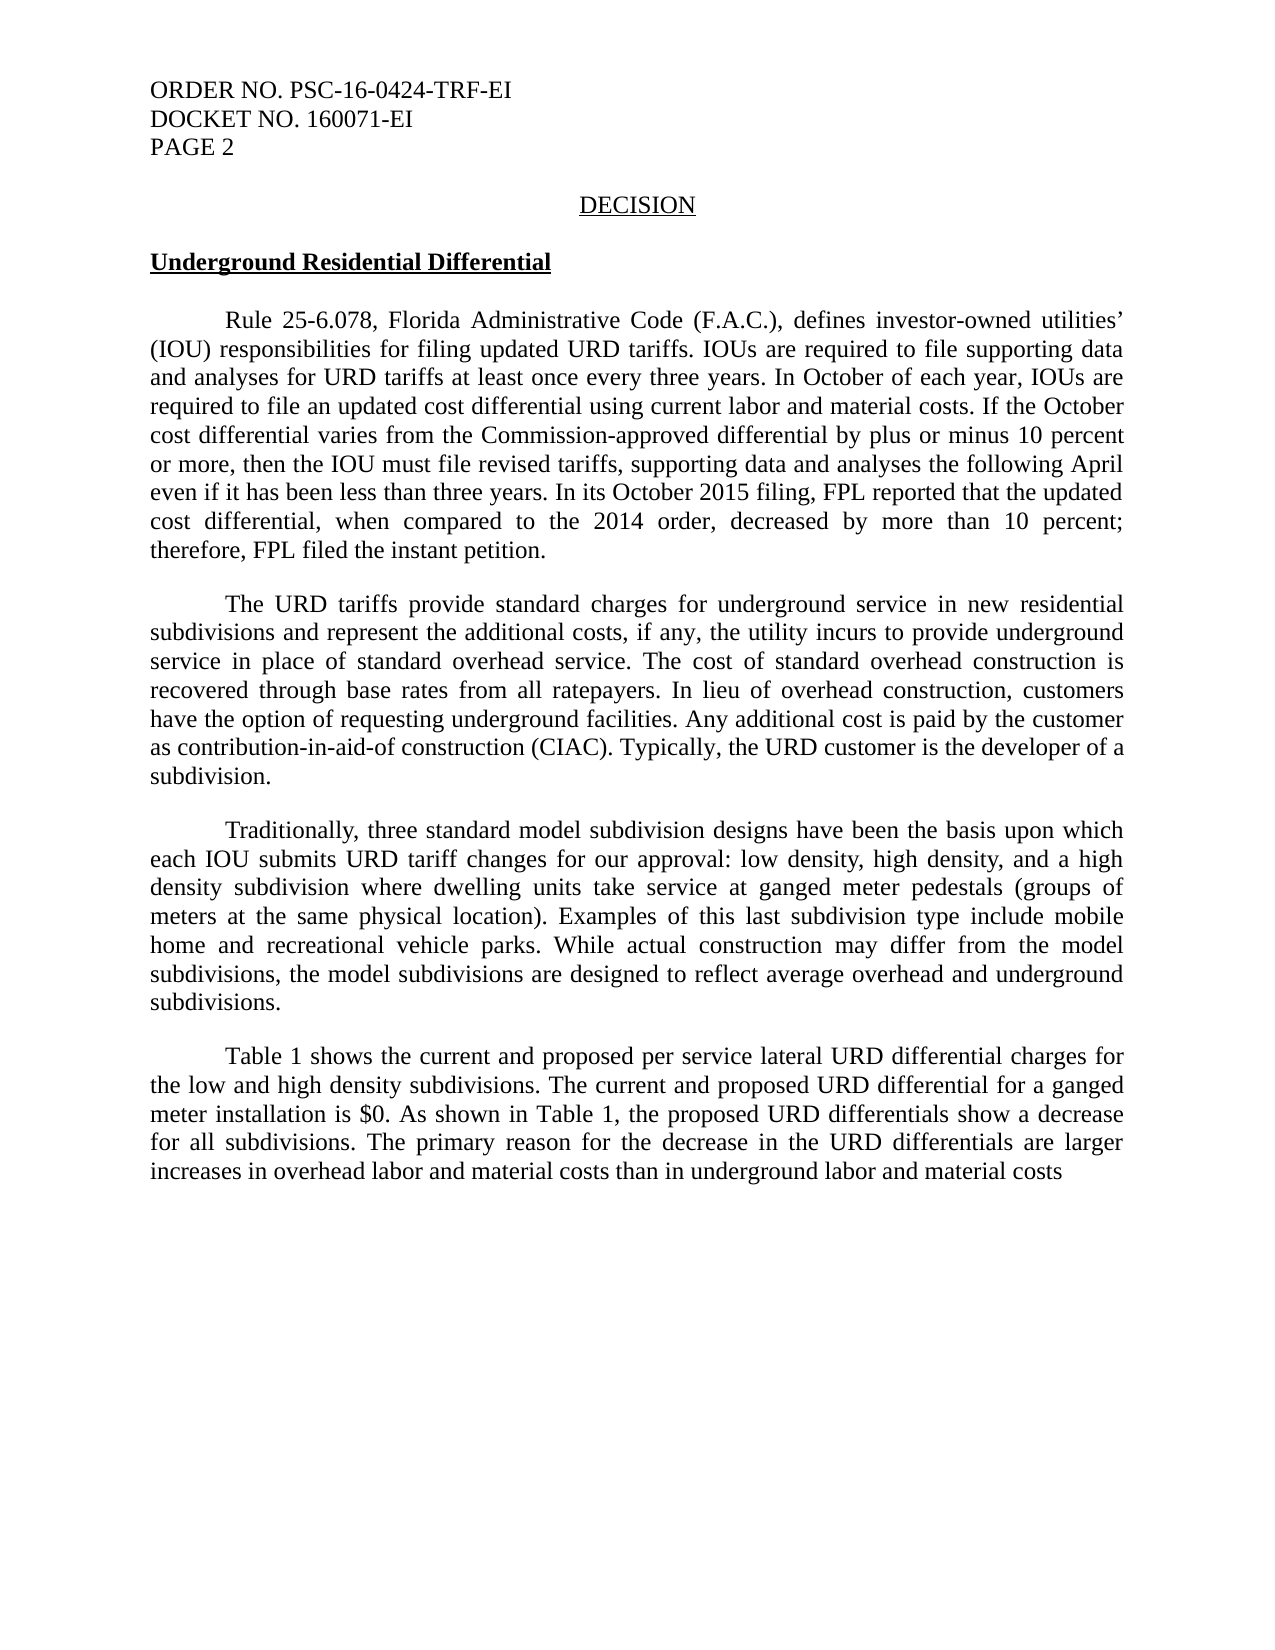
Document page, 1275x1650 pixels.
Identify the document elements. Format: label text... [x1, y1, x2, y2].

text Table 1 shows the current and proposed per service lateral URD differential charges for the low and high density subdivisions. The current and proposed URD differential for a ganged meter installation is $0. As shown in Table 1, the proposed URD differentials show a decrease for all subdivisions. The primary reason for the decrease in the URD differentials are larger increases in overhead labor and material costs than in underground labor and material costs [150, 1041, 1125, 1185]
text The URD tariffs provide standard charges for underground service in new residential subdivisions and represent the additional costs, if any, the utility incurs to provide underground service in place of standard overhead service. The cost of standard overhead construction is recovered through base rates from all ratepayers. In lieu of overhead construction, customers have the option of requesting underground facilities. Any additional cost is paid by the customer as contribution-in-aid-of construction (CIAC). Typically, the URD customer is the developer of a subdivision. [150, 589, 1125, 790]
text Decision [150, 190, 1125, 219]
text Rule 25-6.078, Florida Administrative Code (F.A.C.), defines investor-owned utilities’ (IOU) responsibilities for filing updated URD tariffs. IOUs are required to file supporting data and analyses for URD tariffs at least once every three years. In October of each year, IOUs are required to file an updated cost differential using current labor and material costs. If the October cost differential varies from the Commission-approved differential by plus or minus 10 percent or more, then the IOU must file revised tariffs, supporting data and analyses the following April even if it has been less than three years. In its October 2015 filing, FPL reported that the updated cost differential, when compared to the 2014 order, decreased by more than 10 percent; therefore, FPL filed the instant petition. [150, 305, 1125, 564]
text Traditionally, three standard model subdivision designs have been the basis upon which each IOU submits URD tariff changes for our approval: low density, high density, and a high density subdivision where dwelling units take service at ganged meter pedestals (groups of meters at the same physical location). Examples of this last subdivision type include mobile home and recreational vehicle parks. While actual construction may differ from the model subdivisions, the model subdivisions are designed to reflect average overhead and underground subdivisions. [150, 815, 1125, 1016]
text Underground Residential Differential [150, 247, 1125, 276]
